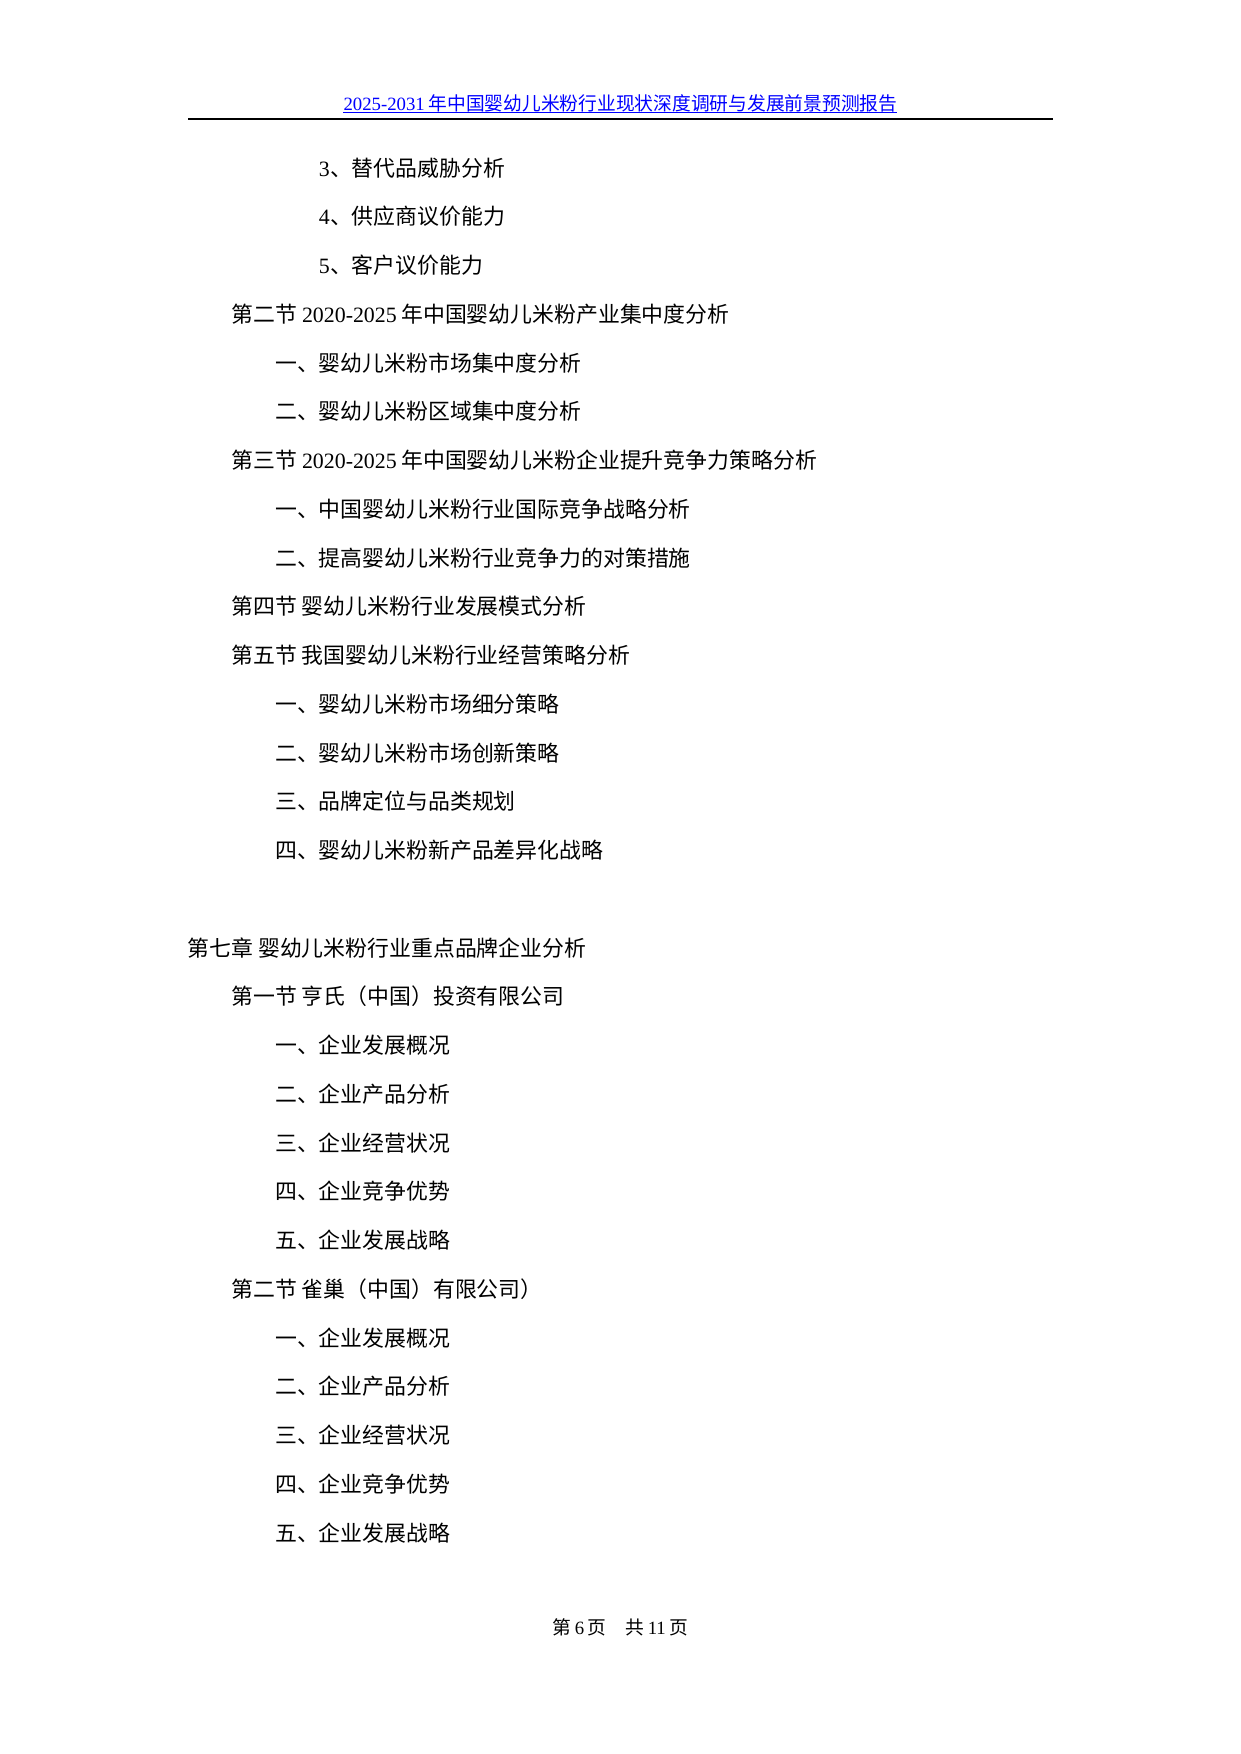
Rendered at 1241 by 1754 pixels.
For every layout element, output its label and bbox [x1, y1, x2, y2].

text [187, 150, 1053, 1548]
